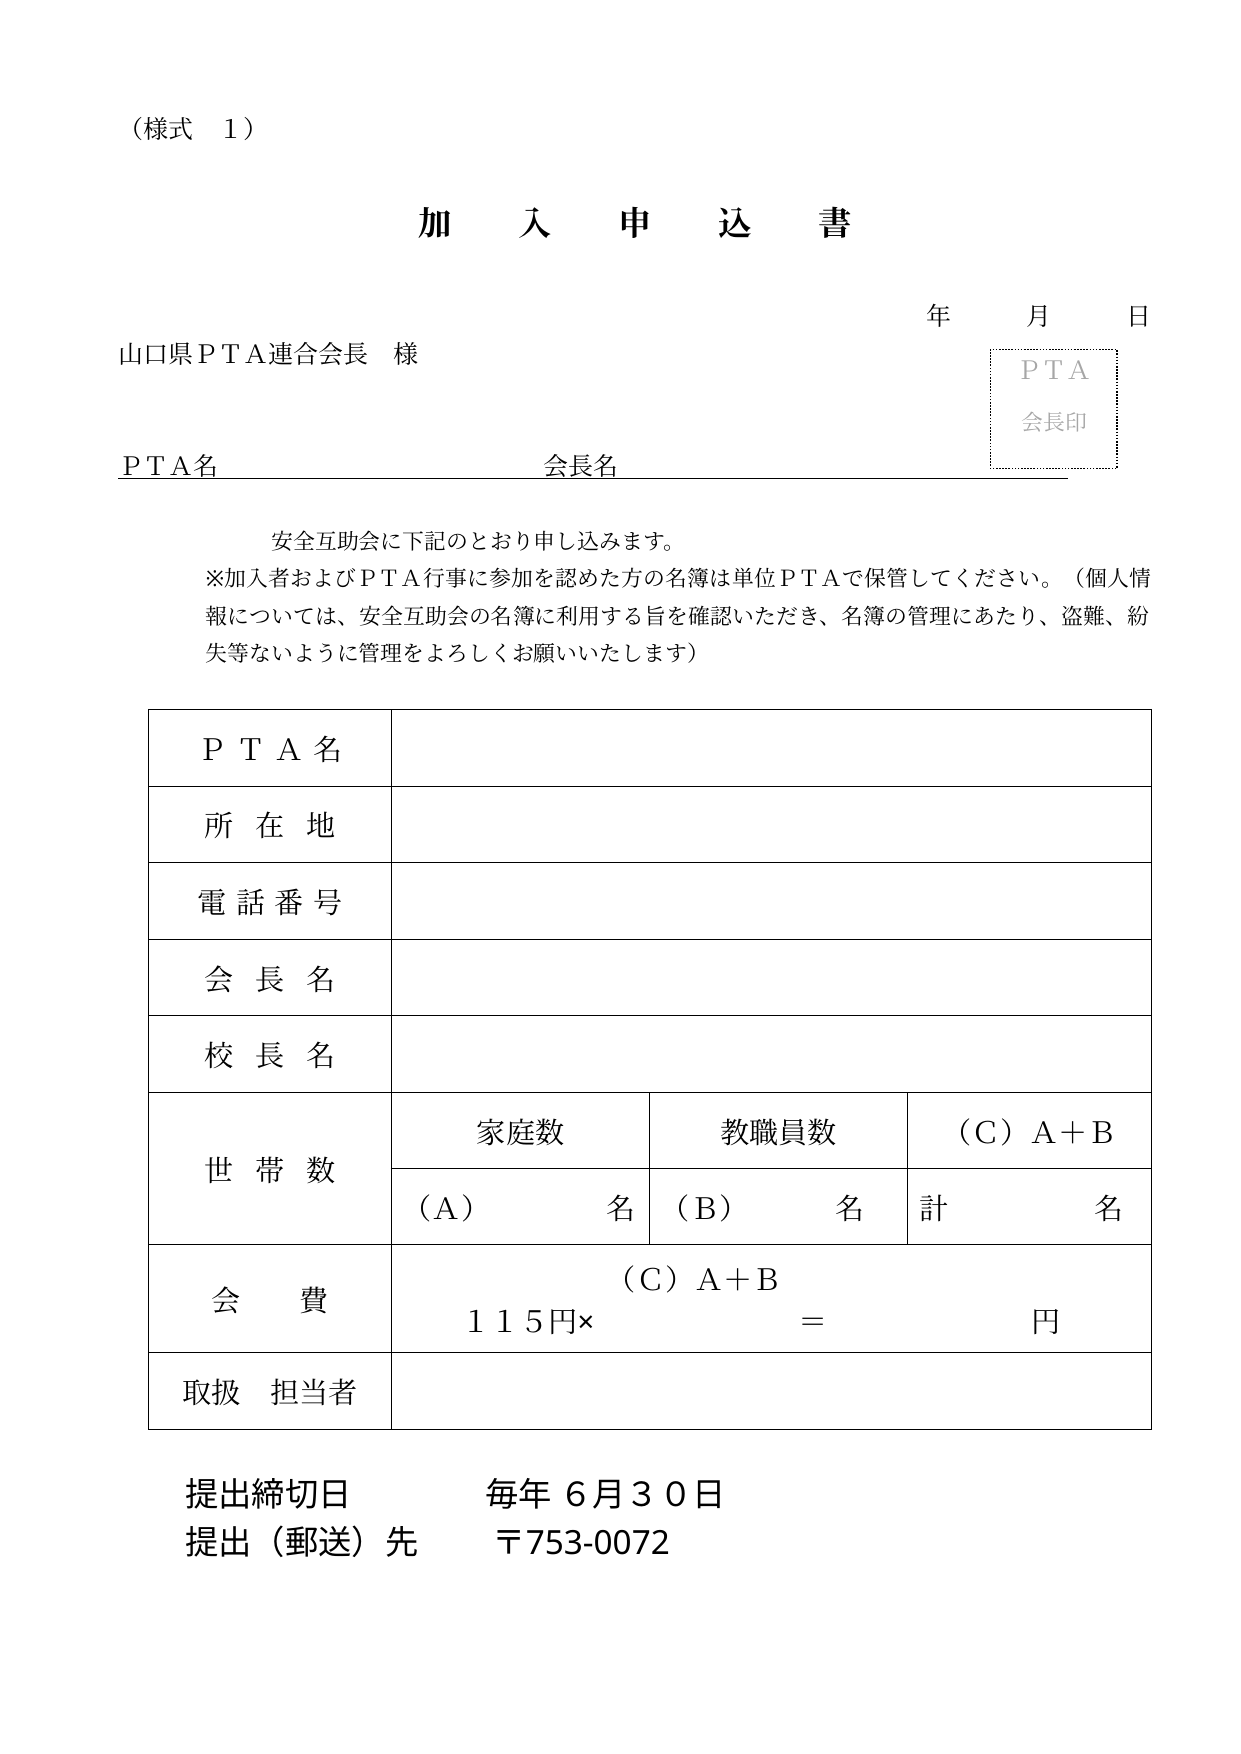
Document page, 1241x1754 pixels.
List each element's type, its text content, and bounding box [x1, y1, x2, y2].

table_cell 計 名 [908, 1169, 1151, 1244]
table_cell （Ｂ） 名 [650, 1169, 907, 1244]
table_cell （Ａ） 名 [392, 1169, 649, 1244]
text 年 月 日 [118, 296, 1152, 334]
table_cell [392, 863, 1151, 939]
table_cell 電話番号 [149, 863, 391, 939]
table_cell [392, 1016, 1151, 1092]
table_cell [392, 940, 1151, 1015]
text 提出締切日 毎年 ６月３０日 [118, 1468, 1152, 1516]
text （様式 １） [118, 109, 1152, 146]
text ※加入者およびＰＴＡ行事に参加を認めた方の名簿は単位ＰＴＡで保管してください。（個人情報については、安全互助会の名簿に利用する旨を確認いただき、名簿の管理にあたり、盗難、紛失等ないように管理をよろしくお願いいたします） [206, 559, 1152, 671]
table_cell 取扱 担当者 [149, 1353, 391, 1429]
table_cell [392, 1353, 1151, 1429]
table_cell 会長名 [149, 940, 391, 1015]
table_cell 世帯数 [149, 1093, 391, 1244]
table_cell 教職員数 [650, 1093, 907, 1168]
table_header ＰＴＡ名 [149, 710, 391, 786]
text ＰＴＡ名 会長名 [118, 446, 1147, 484]
table_cell 家庭数 [392, 1093, 649, 1168]
table_cell [392, 787, 1151, 862]
table_cell 所在地 [149, 787, 391, 862]
text 山口県ＰＴＡ連合会長 様 [118, 334, 1152, 371]
table_header [392, 710, 1151, 786]
table_cell 会費 [149, 1245, 391, 1352]
table_cell （Ｃ）Ａ＋Ｂ １１５円× ＝ 円 [392, 1245, 1151, 1352]
table_cell 校長名 [149, 1016, 391, 1092]
text 加 入 申 込 書 [118, 184, 1152, 259]
table_cell （Ｃ）Ａ＋Ｂ [908, 1093, 1151, 1168]
text 提出（郵送）先 〒753-0072 [118, 1516, 1152, 1564]
text 安全互助会に下記のとおり申し込みます。 [118, 521, 1152, 559]
